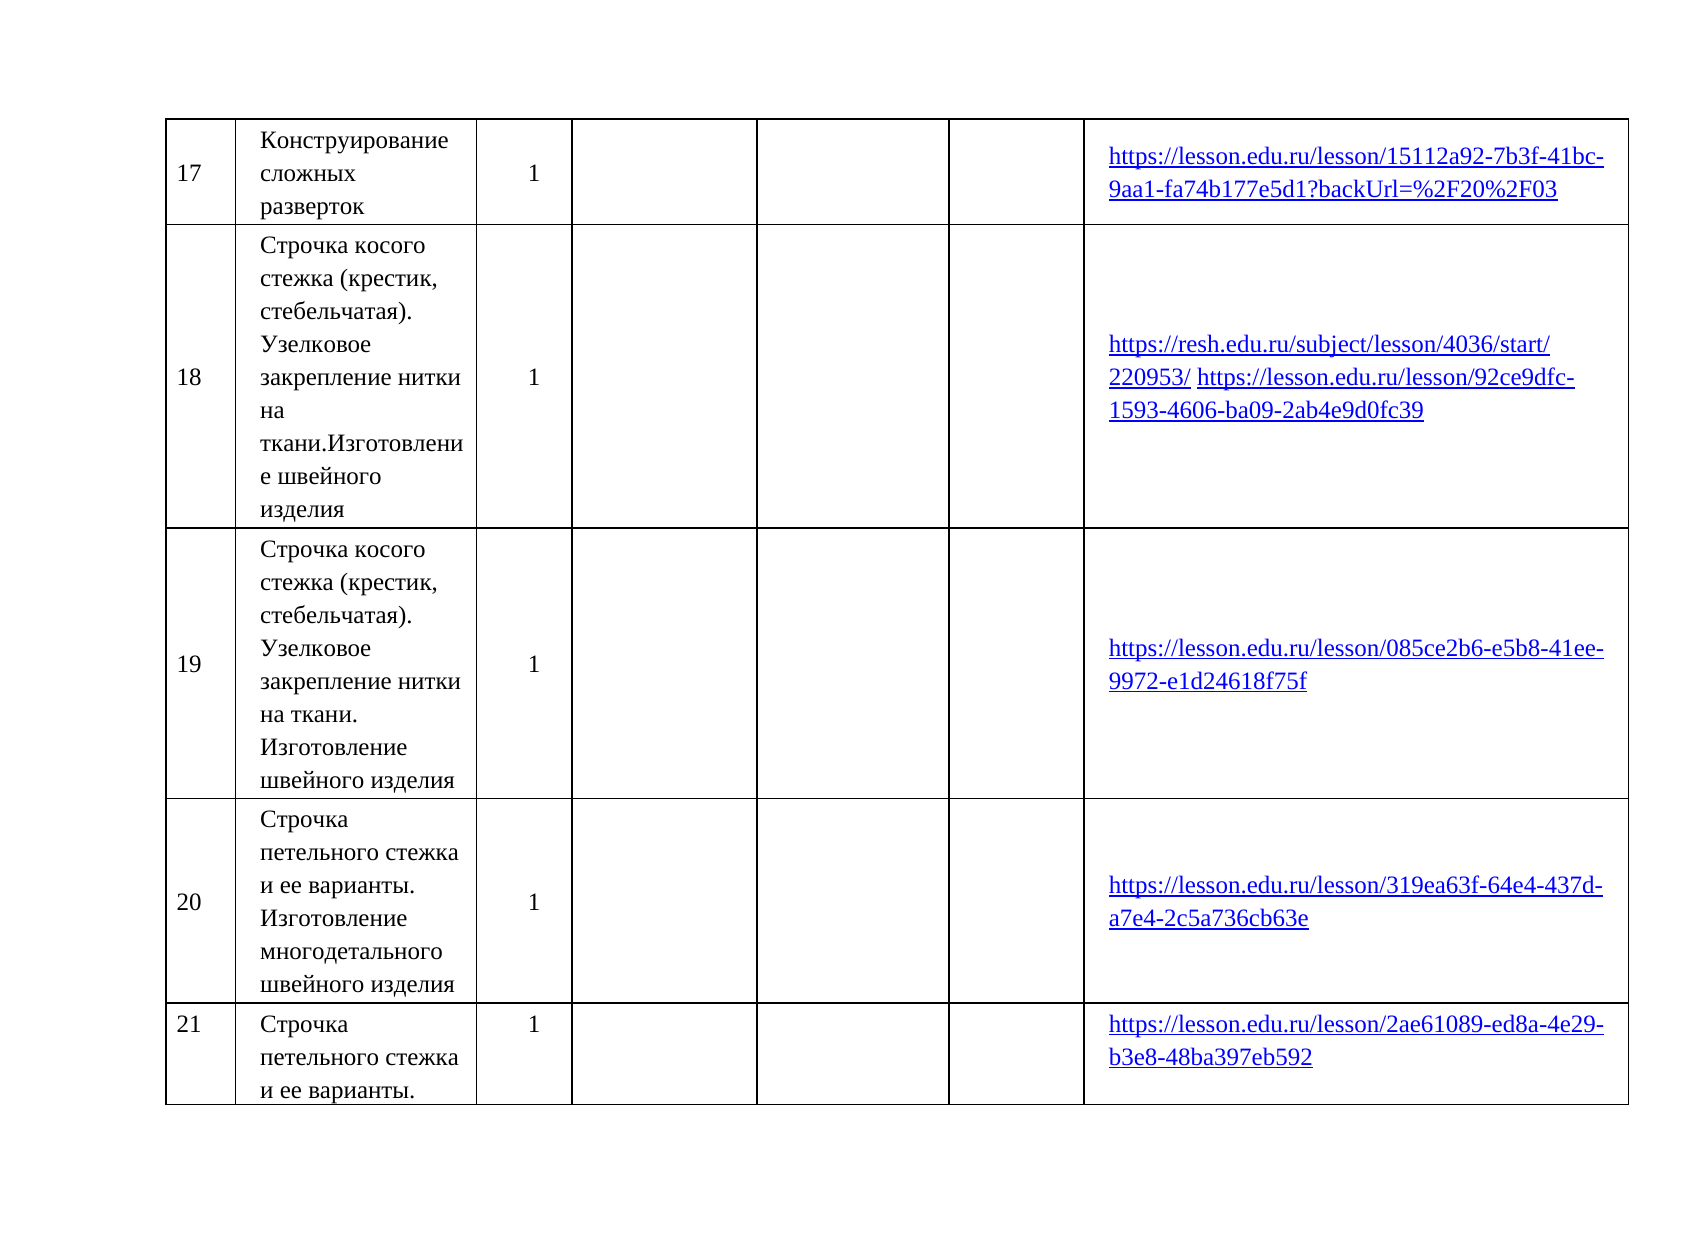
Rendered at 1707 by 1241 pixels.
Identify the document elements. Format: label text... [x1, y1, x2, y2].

table_cell [950, 1004, 1083, 1104]
table_cell Строчка петельного стежка и ее варианты. Изготовление многодетального швейного изделия [236, 799, 476, 1002]
table_cell [758, 120, 948, 223]
table_cell https://resh.edu.ru/subject/lesson/4036/start/220953/ https://lesson.edu.ru/lesson/92ce9dfc-1593-4606-ba09-2ab4e9d0fc39 [1085, 225, 1628, 527]
table_cell [950, 799, 1083, 1002]
table_cell Строчка косого стежка (крестик, стебельчатая). Узелковое закрепление нитки на ткани.Изготовление швейного изделия [236, 225, 476, 527]
table_cell [573, 120, 756, 223]
table_cell [573, 799, 756, 1002]
table_cell 21 [167, 1004, 235, 1104]
table_cell 20 [167, 799, 235, 1002]
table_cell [236, 1004, 476, 1104]
table_cell 1 [477, 1004, 571, 1104]
table_cell 17 [167, 120, 235, 223]
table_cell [236, 120, 476, 223]
table_cell [758, 529, 948, 798]
table_cell 1 [477, 529, 571, 798]
table_cell [573, 529, 756, 798]
table_cell [573, 225, 756, 527]
table_cell [950, 225, 1083, 527]
table_cell 1 [477, 120, 571, 223]
table_cell 19 [167, 529, 235, 798]
table_cell https://lesson.edu.ru/lesson/319ea63f-64e4-437d-a7e4-2c5a736cb63e [1085, 799, 1628, 1002]
table_cell [758, 1004, 948, 1104]
table_cell 1 [477, 799, 571, 1002]
table_cell [758, 799, 948, 1002]
table_cell [758, 225, 948, 527]
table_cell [1085, 120, 1628, 223]
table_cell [1085, 1004, 1628, 1104]
table_cell [950, 120, 1083, 223]
table_cell [573, 1004, 756, 1104]
table_cell 18 [167, 225, 235, 527]
table_cell 1 [477, 225, 571, 527]
table_cell [950, 529, 1083, 798]
table_cell https://lesson.edu.ru/lesson/085ce2b6-e5b8-41ee-9972-e1d24618f75f [1085, 529, 1628, 798]
table_cell Строчка косого стежка (крестик, стебельчатая). Узелковое закрепление нитки на ткани. Изготовление швейного изделия [236, 529, 476, 798]
